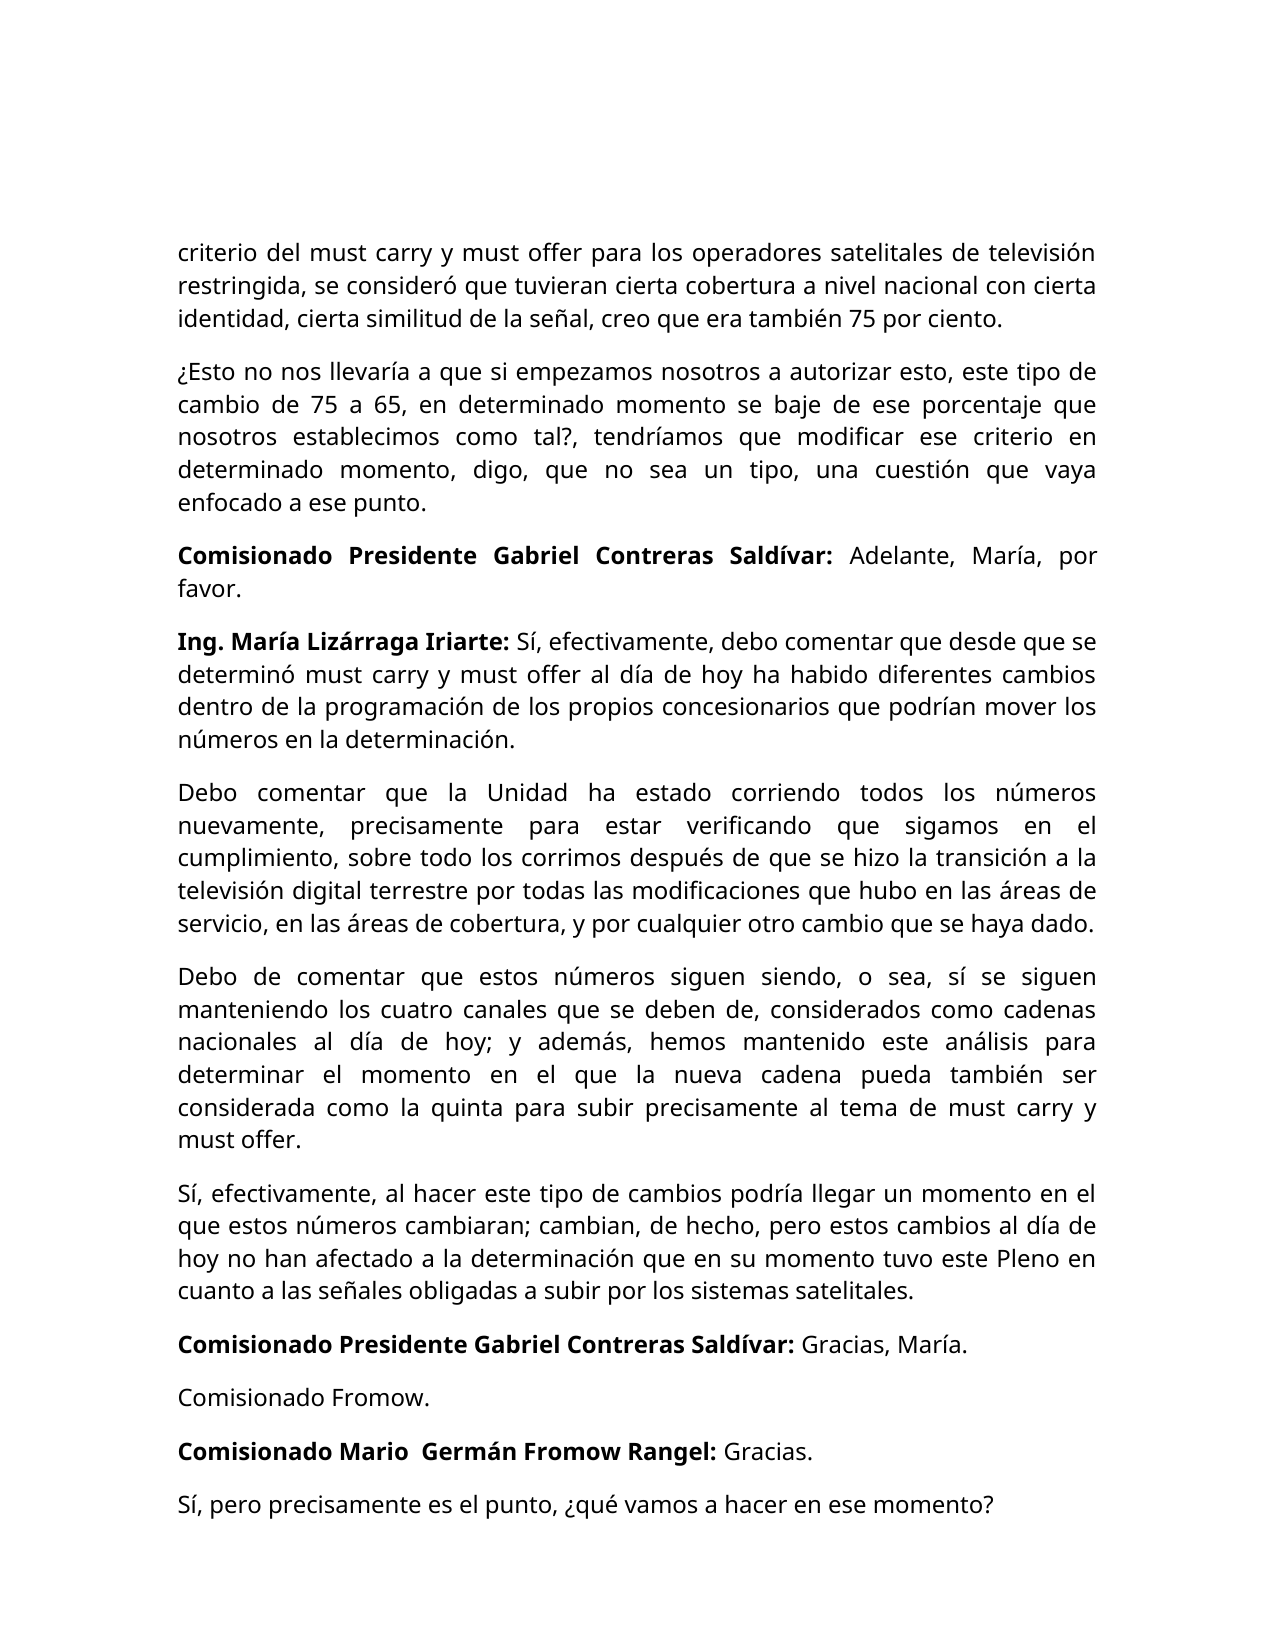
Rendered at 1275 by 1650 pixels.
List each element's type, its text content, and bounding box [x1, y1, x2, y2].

text Sí, pero precisamente es el punto, ¿qué vamos a hacer en ese momento? [177, 1488, 1098, 1521]
text ¿Esto no nos llevaría a que si empezamos nosotros a autorizar esto, este tipo de cambio de 75 a 65, en determinado momento se baje de ese porcentaje que nosotros establecimos como tal?, tendríamos que modificar ese criterio en determinado momento, digo, que no sea un tipo, una cuestión que vaya enfocado a ese punto. [177, 355, 1098, 518]
text Sí, efectivamente, al hacer este tipo de cambios podría llegar un momento en el que estos números cambiaran; cambian, de hecho, pero estos cambios al día de hoy no han afectado a la determinación que en su momento tuvo este Pleno en cuanto a las señales obligadas a subir por los sistemas satelitales. [177, 1176, 1098, 1307]
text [177, 236, 1098, 334]
text Comisionado Mario Germán Fromow Rangel: Gracias. [177, 1434, 1098, 1467]
text Comisionado Fromow. [177, 1381, 1098, 1414]
text Comisionado Presidente Gabriel Contreras Saldívar: Gracias, María. [177, 1328, 1098, 1360]
text Debo de comentar que estos números siguen siendo, o sea, sí se siguen manteniendo los cuatro canales que se deben de, considerados como cadenas nacionales al día de hoy; y además, hemos mantenido este análisis para determinar el momento en el que la nueva cadena pueda también ser considerada como la quinta para subir precisamente al tema de must carry y must offer. [177, 960, 1098, 1156]
text Ing. María Lizárraga Iriarte: Sí, efectivamente, debo comentar que desde que se determinó must carry y must offer al día de hoy ha habido diferentes cambios dentro de la programación de los propios concesionarios que podrían mover los números en la determinación. [177, 625, 1098, 755]
text Debo comentar que la Unidad ha estado corriendo todos los números nuevamente, precisamente para estar verificando que sigamos en el cumplimiento, sobre todo los corrimos después de que se hizo la transición a la televisión digital terrestre por todas las modificaciones que hubo en las áreas de servicio, en las áreas de cobertura, y por cualquier otro cambio que se haya dado. [177, 776, 1098, 939]
text Comisionado Presidente Gabriel Contreras Saldívar: Adelante, María, por favor. [177, 539, 1098, 604]
